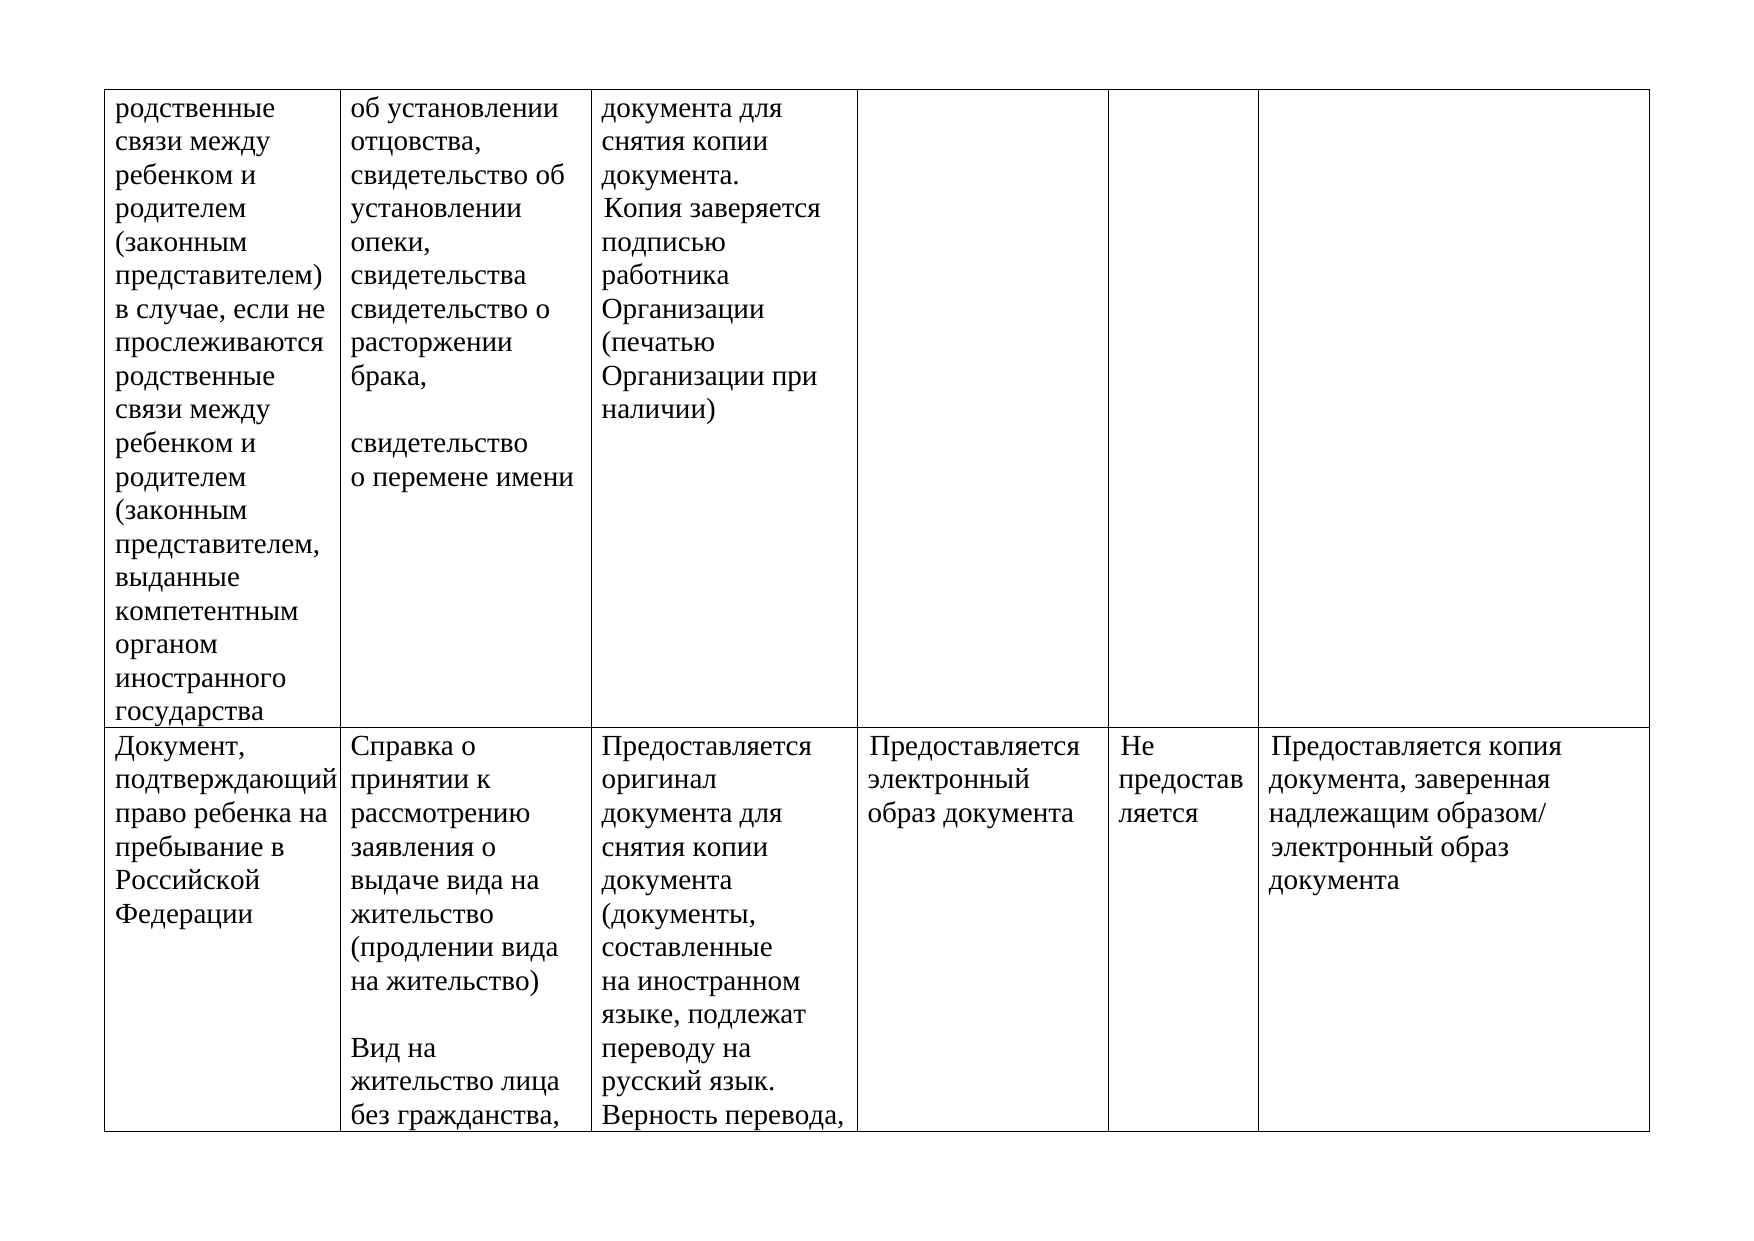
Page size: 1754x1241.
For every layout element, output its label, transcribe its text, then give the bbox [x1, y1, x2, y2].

table_cell [1259, 90, 1649, 727]
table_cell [1259, 728, 1649, 1131]
table_cell Не предоставляется [1109, 728, 1258, 1131]
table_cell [341, 90, 591, 727]
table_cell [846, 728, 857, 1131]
table_cell [858, 90, 1108, 727]
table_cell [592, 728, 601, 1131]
table_cell [1109, 90, 1258, 727]
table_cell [858, 728, 1108, 1131]
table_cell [592, 90, 857, 727]
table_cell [105, 728, 340, 1131]
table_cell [341, 728, 591, 1131]
